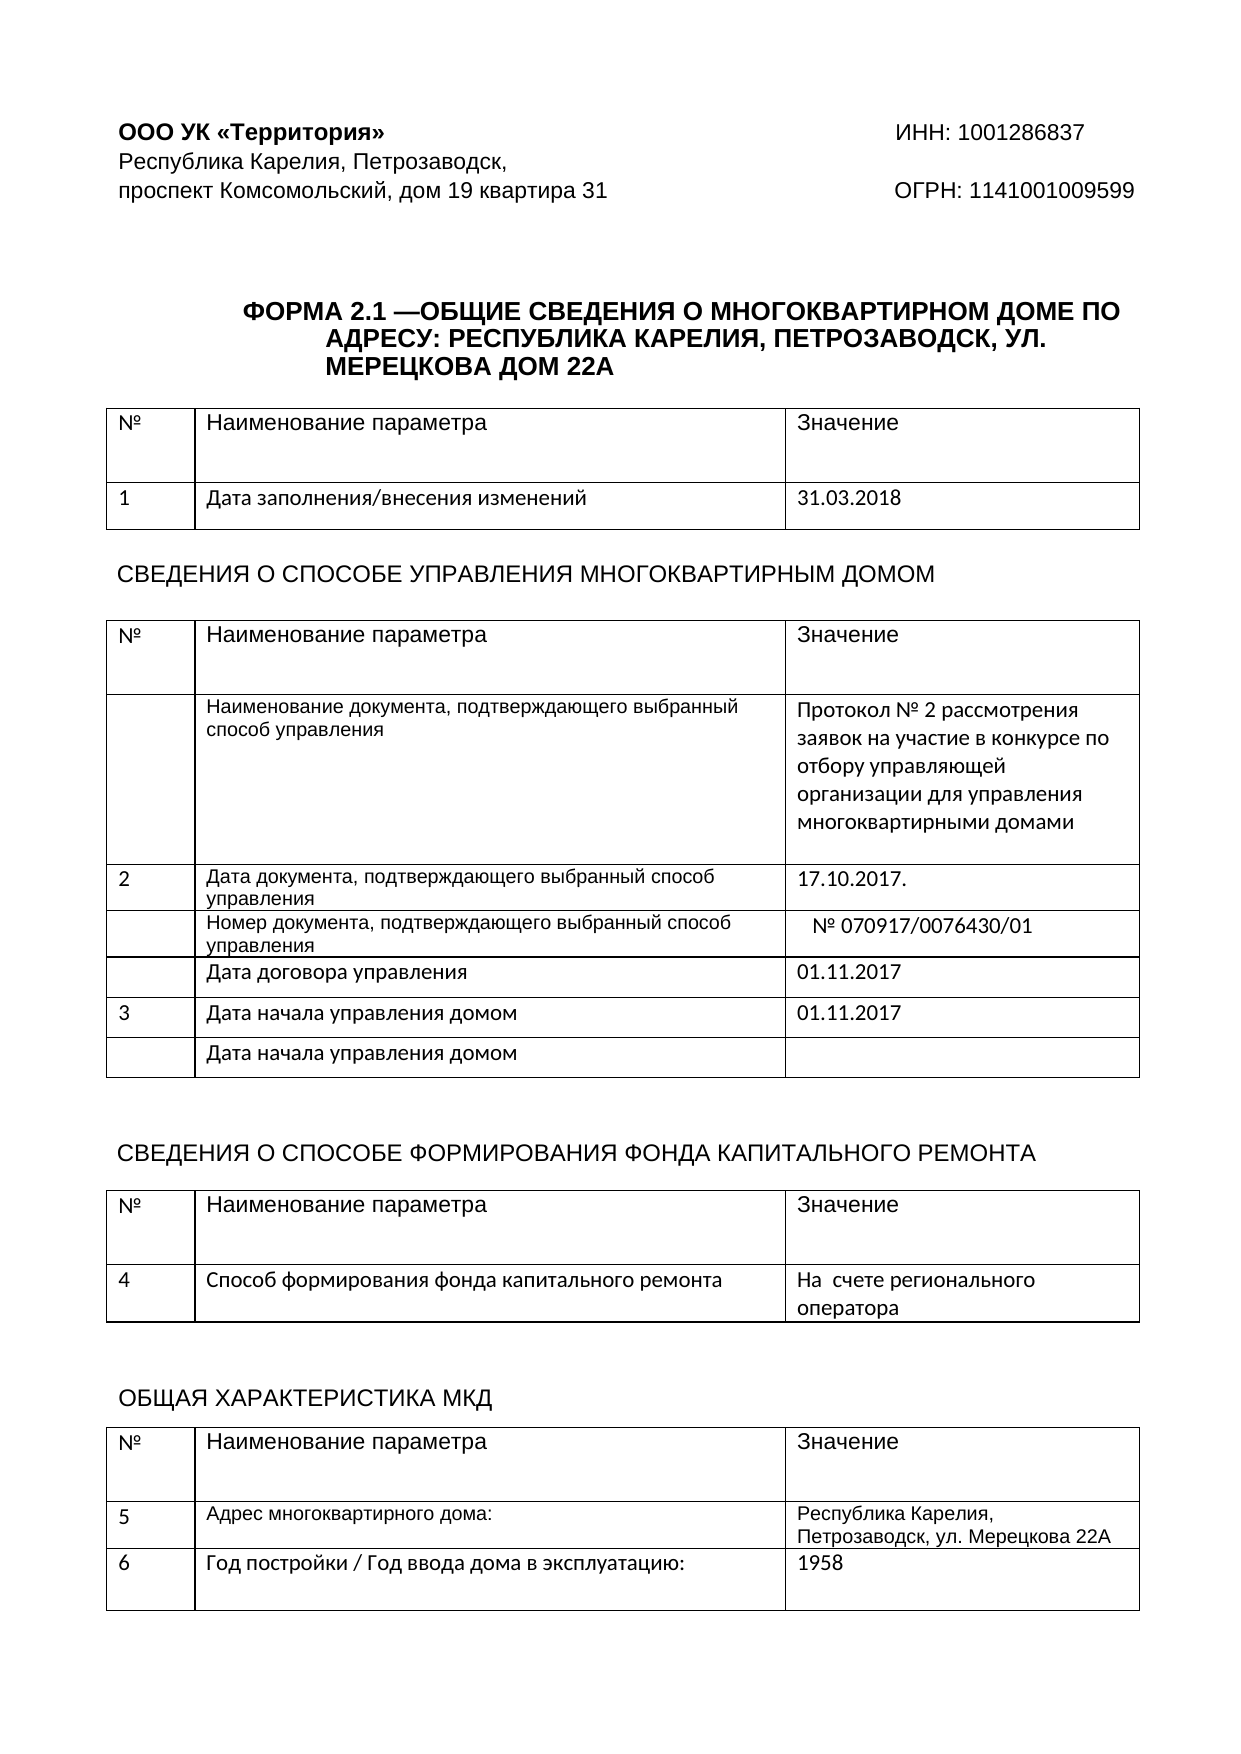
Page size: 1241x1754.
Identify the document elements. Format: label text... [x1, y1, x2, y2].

table_cell Дата начала управления домом [196, 1038, 785, 1077]
table_cell [107, 695, 194, 863]
table_header № [107, 1191, 194, 1264]
table_cell Дата начала управления домом [196, 998, 785, 1037]
table_header Наименование параметра [196, 409, 785, 482]
table_cell Адрес многоквартирного дома: [196, 1502, 785, 1547]
table_cell Дата документа, подтверждающего выбранный способ управления [196, 865, 785, 910]
table_cell 4 [107, 1265, 194, 1321]
table_cell Республика Карелия, Петрозаводск, ул. Мерецкова 22А [786, 1502, 1139, 1547]
table_cell 6 [107, 1549, 194, 1610]
subtitle ФОРМА 2.1 —ОБЩИЕ СВЕДЕНИЯ О МНОГОКВАРТИРНОМ ДОМЕ ПО АДРЕСУ: РЕСПУБЛИКА КАРЕЛИЯ, ПЕТРОЗАВОДСК, УЛ. МЕРЕЦКОВА ДОМ 22А [243, 299, 1152, 381]
text СВЕДЕНИЯ О СПОСОБЕ ФОРМИРОВАНИЯ ФОНДА КАПИТАЛЬНОГО РЕМОНТА [117, 1138, 1152, 1166]
table_cell Протокол № 2 рассмотрения заявок на участие в конкурсе по отбору управляющей организации для управления многоквартирными домами [786, 695, 1139, 863]
table_header Значение [786, 409, 1139, 482]
text ОБЩАЯ ХАРАКТЕРИСТИКА МКД [118, 1383, 1152, 1411]
text СВЕДЕНИЯ О СПОСОБЕ УПРАВЛЕНИЯ МНОГОКВАРТИРНЫМ ДОМОМ [117, 560, 1152, 587]
text проспект Комсомольский, дом 19 квартира 31 ОГРН: 1141001009599 [118, 177, 1152, 203]
table_cell 01.11.2017 [786, 998, 1139, 1037]
table_cell Год постройки / Год ввода дома в эксплуатацию: [196, 1549, 785, 1610]
table_cell Наименование документа, подтверждающего выбранный способ управления [196, 695, 785, 863]
table_cell Номер документа, подтверждающего выбранный способ управления [196, 911, 785, 956]
table_cell [786, 1038, 1139, 1077]
table_cell Дата договора управления [196, 958, 785, 997]
text ООО УК «Территория» ИНН: 1001286837 [118, 118, 1152, 146]
table_cell На счете регионального оператора [786, 1265, 1139, 1321]
table_cell 31.03.2018 [786, 483, 1139, 529]
table_header Значение [786, 1428, 1139, 1501]
table_cell Способ формирования фонда капитального ремонта [196, 1265, 785, 1321]
table_header № [107, 409, 194, 482]
table_cell 5 [107, 1502, 194, 1547]
table_cell 17.10.2017. [786, 865, 1139, 910]
table_header Значение [786, 621, 1139, 694]
table_cell 3 [107, 998, 194, 1037]
table_header Наименование параметра [196, 621, 785, 694]
table_header Значение [786, 1191, 1139, 1264]
table_cell 01.11.2017 [786, 958, 1139, 997]
text Республика Карелия, Петрозаводск, [118, 148, 1152, 174]
table_cell [107, 911, 194, 956]
table_cell [107, 1038, 194, 1077]
table_cell [107, 958, 194, 997]
table_cell 2 [107, 865, 194, 910]
table_cell № 070917/0076430/01 [786, 911, 1139, 956]
table_header № [107, 621, 194, 694]
table_header № [107, 1428, 194, 1501]
table_cell 1 [107, 483, 194, 529]
table_cell 1958 [786, 1549, 1139, 1610]
table_header Наименование параметра [196, 1428, 785, 1501]
table_header Наименование параметра [196, 1191, 785, 1264]
table_cell Дата заполнения/внесения изменений [196, 483, 785, 529]
